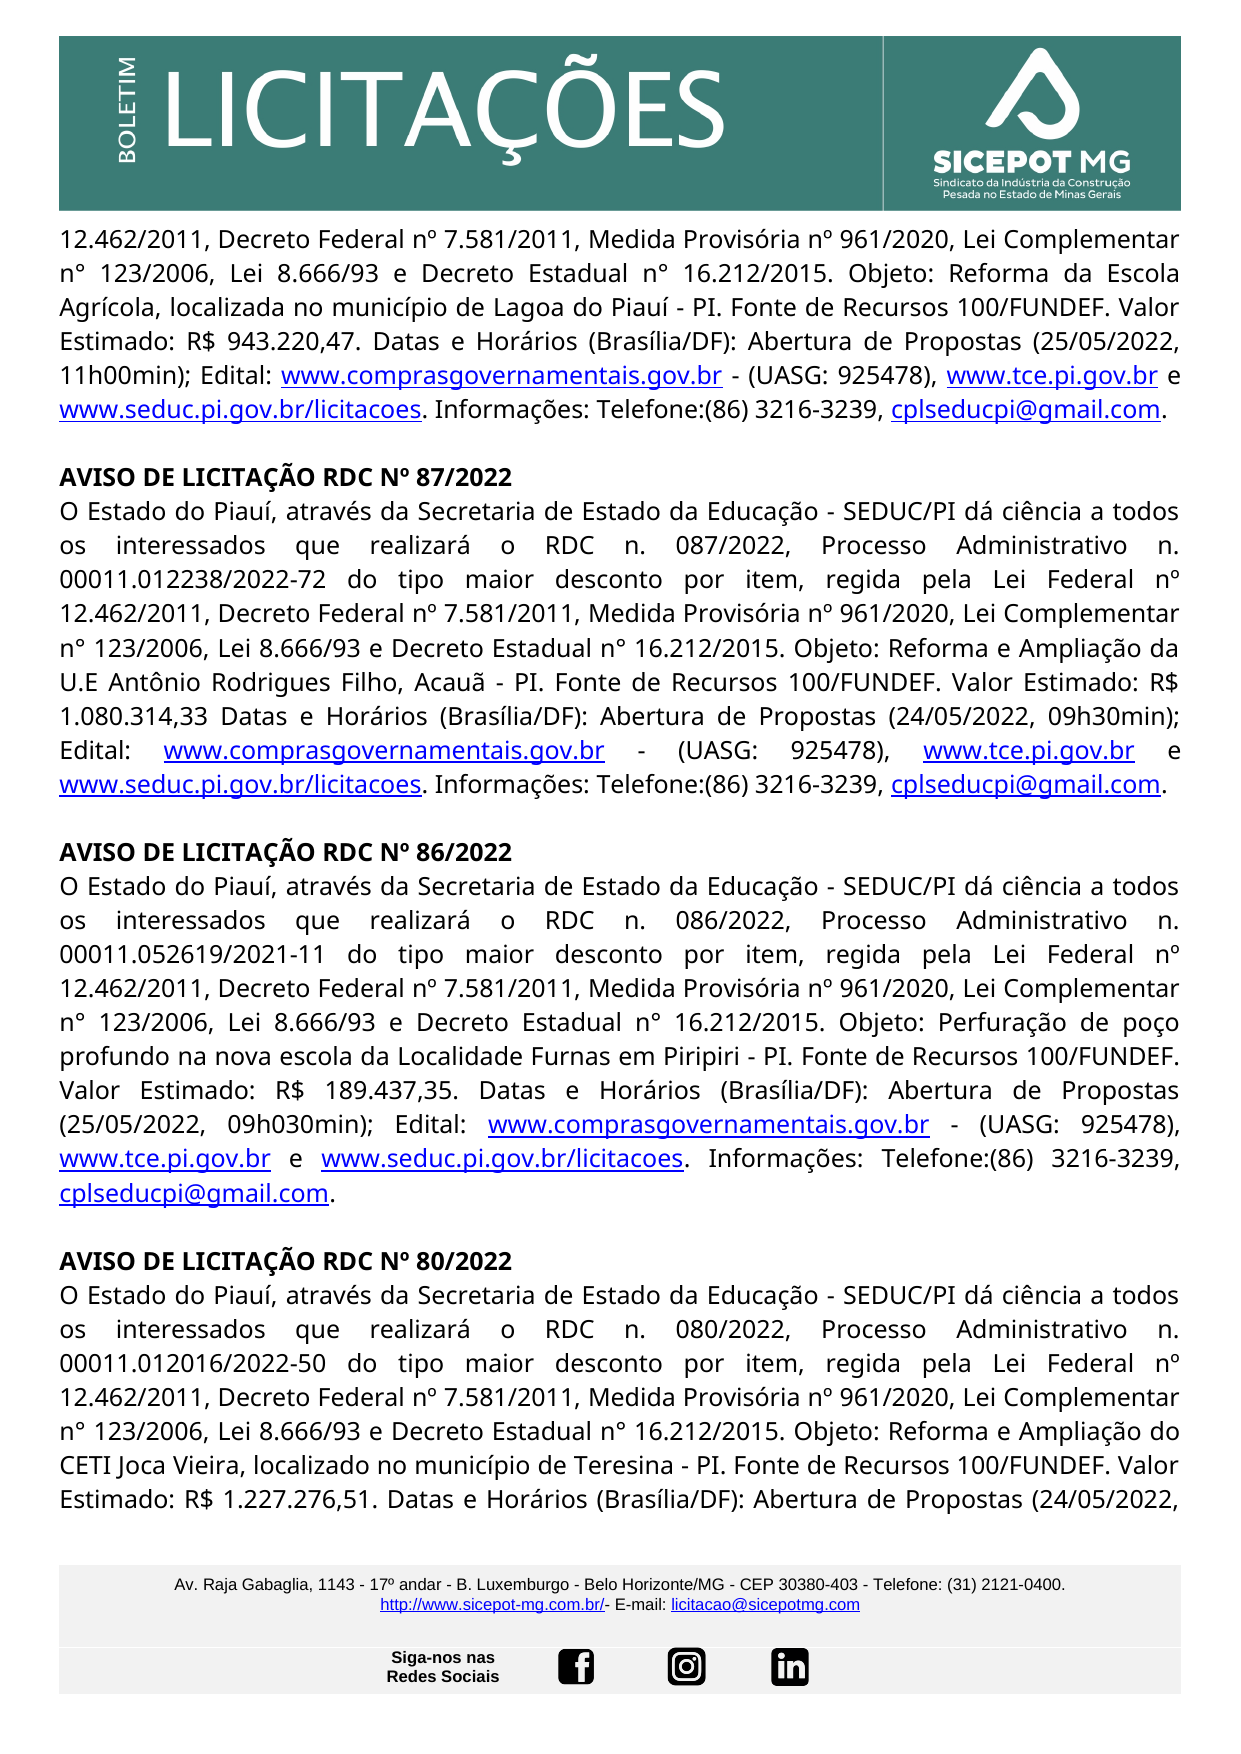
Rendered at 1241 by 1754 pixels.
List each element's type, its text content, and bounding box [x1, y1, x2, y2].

picture [557, 1648, 594, 1685]
text AVISO DE LICITAÇÃO RDC Nº 86/2022 [59, 834, 1181, 869]
picture [771, 1648, 809, 1686]
picture [667, 1647, 706, 1686]
text AVISO DE LICITAÇÃO RDC Nº 80/2022 [59, 1243, 1181, 1277]
text AVISO DE LICITAÇÃO RDC Nº 87/2022 [59, 460, 1181, 494]
picture [59, 36, 1181, 211]
text O Estado do Piauí, através da Secretaria de Estado da Educação - SEDUC/PI dá ciência a todos os interessados que realizará o RDC n. 086/2022, Processo Administrativo n. 00011.052619/2021-11 do tipo maior desconto por item, regida pela Lei Federal nº 12.462/2011, Decreto Federal nº 7.581/2011, Medida Provisória nº 961/2020, Lei Complementar n° 123/2006, Lei 8.666/93 e Decreto Estadual n° 16.212/2015. Objeto: Perfuração de poço profundo na nova escola da Localidade Furnas em Piripiri - PI. Fonte de Recursos 100/FUNDEF. Valor Estimado: R$ 189.437,35. Datas e Horários (Brasília/DF): Abertura de Propostas (25/05/2022, 09h030min); Edital: www.comprasgovernamentais.gov.br - (UASG: 925478), www.tce.pi.gov.br e www.seduc.pi.gov.br/licitacoes. Informações: Telefone:(86) 3216-3239, cplseducpi@gmail.com. [59, 869, 1181, 1209]
text O Estado do Piauí, através da Secretaria de Estado da Educação - SEDUC/PI dá ciência a todos os interessados que realizará o RDC n. 087/2022, Processo Administrativo n. 00011.012238/2022-72 do tipo maior desconto por item, regida pela Lei Federal nº 12.462/2011, Decreto Federal nº 7.581/2011, Medida Provisória nº 961/2020, Lei Complementar n° 123/2006, Lei 8.666/93 e Decreto Estadual n° 16.212/2015. Objeto: Reforma e Ampliação da U.E Antônio Rodrigues Filho, Acauã - PI. Fonte de Recursos 100/FUNDEF. Valor Estimado: R$ 1.080.314,33 Datas e Horários (Brasília/DF): Abertura de Propostas (24/05/2022, 09h30min); Edital: www.comprasgovernamentais.gov.br - (UASG: 925478), www.tce.pi.gov.br e www.seduc.pi.gov.br/licitacoes. Informações: Telefone:(86) 3216-3239, cplseducpi@gmail.com. [59, 494, 1181, 801]
